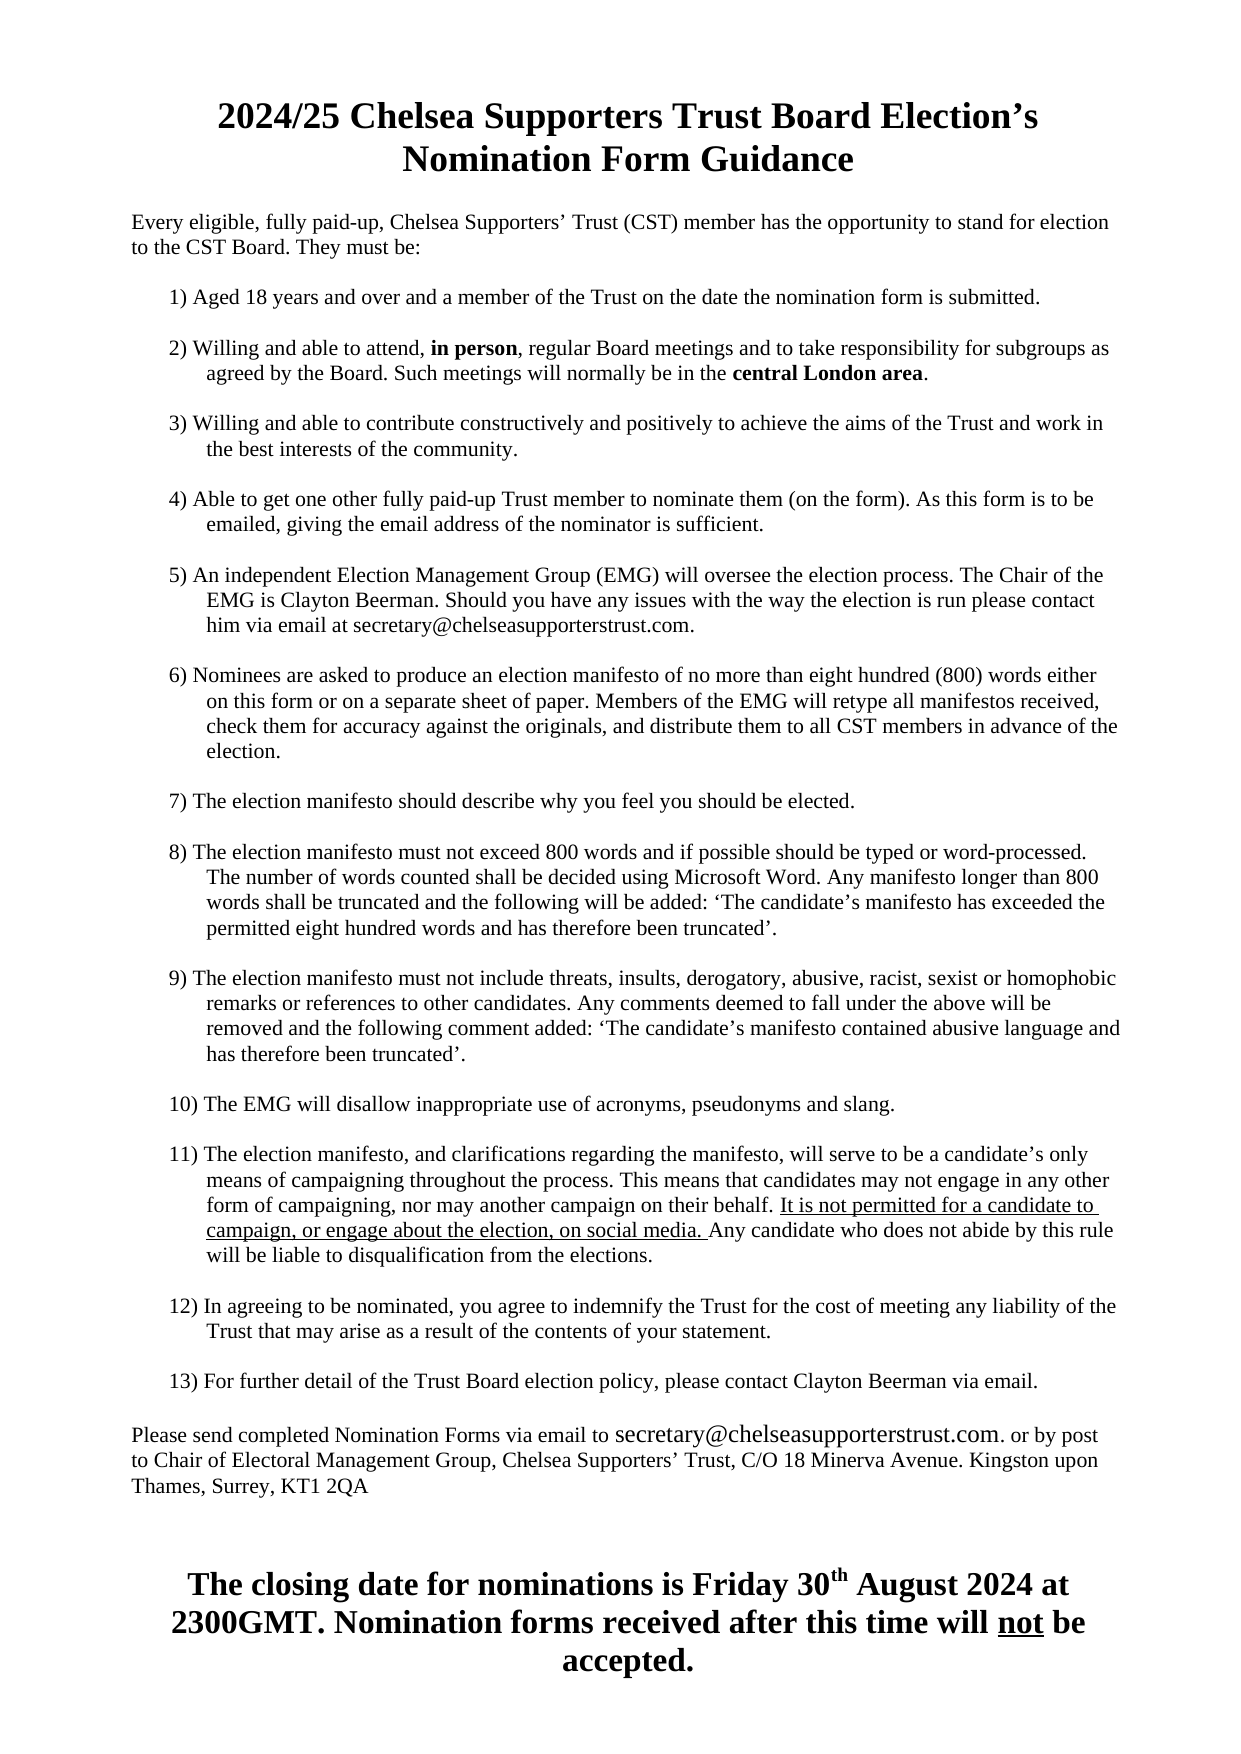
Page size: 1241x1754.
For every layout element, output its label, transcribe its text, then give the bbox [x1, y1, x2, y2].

text 7) The election manifesto should describe why you feel you should be elected. [169, 788, 1125, 814]
text 2) Willing and able to attend, in person, regular Board meetings and to take responsibility for subgroups as agreed by the Board. Such meetings will normally be in the central London area. [169, 335, 1125, 385]
text The closing date for nominations is Friday 30th August 2024 at 2300GMT. Nomination forms received after this time will not be accepted. [131, 1564, 1125, 1679]
text 3) Willing and able to contribute constructively and positively to achieve the aims of the Trust and work in the best interests of the community. [169, 410, 1125, 461]
text 1) Aged 18 years and over and a member of the Trust on the date the nomination form is submitted. [169, 284, 1125, 309]
text 12) In agreeing to be nominated, you agree to indemnify the Trust for the cost of meeting any liability of the Trust that may arise as a result of the contents of your statement. [169, 1293, 1125, 1343]
text Every eligible, fully paid-up, Chelsea Supporters’ Trust (CST) member has the opportunity to stand for election to the CST Board. They must be: [131, 209, 1125, 259]
text 6) Nominees are asked to produce an election manifesto of no more than eight hundred (800) words either on this form or on a separate sheet of paper. Members of the EMG will retype all manifestos received, check them for accuracy against the originals, and distribute them to all CST members in advance of the election. [169, 662, 1125, 763]
text 4) Able to get one other fully paid-up Trust member to nominate them (on the form). As this form is to be emailed, giving the email address of the nominator is sufficient. [169, 486, 1125, 536]
text 10) The EMG will disallow inappropriate use of acronyms, pseudonyms and slang. [169, 1091, 1125, 1116]
text 2024/25 Chelsea Supporters Trust Board Election’s Nomination Form Guidance [131, 94, 1125, 180]
text 13) For further detail of the Trust Board election policy, please contact Clayton Beerman via email. [169, 1368, 1125, 1393]
text 9) The election manifesto must not include threats, insults, derogatory, abusive, racist, sexist or homophobic remarks or references to other candidates. Any comments deemed to fall under the above will be removed and the following comment added: ‘The candidate’s manifesto contained abusive language and has therefore been truncated’. [169, 965, 1125, 1066]
text Please send completed Nomination Forms via email to secretary@chelseasupporterstrust.com. or by post to Chair of Electoral Management Group, Chelsea Supporters’ Trust, C/O 18 Minerva Avenue. Kingston upon Thames, Surrey, KT1 2QA [131, 1419, 1125, 1498]
text 5) An independent Election Management Group (EMG) will oversee the election process. The Chair of the EMG is Clayton Beerman. Should you have any issues with the way the election is run please contact him via email at secretary@chelseasupporterstrust.com. [169, 562, 1125, 637]
text 11) The election manifesto, and clarifications regarding the manifesto, will serve to be a candidate’s only means of campaigning throughout the process. This means that candidates may not engage in any other form of campaigning, nor may another campaign on their behalf. It is not permitted for a candidate to campaign, or engage about the election, on social media. Any candidate who does not abide by this rule will be liable to disqualification from the elections. [169, 1141, 1125, 1267]
text 8) The election manifesto must not exceed 800 words and if possible should be typed or word-processed. The number of words counted shall be decided using Microsoft Word. Any manifesto longer than 800 words shall be truncated and the following will be added: ‘The candidate’s manifesto has exceeded the permitted eight hundred words and has therefore been truncated’. [169, 839, 1125, 940]
